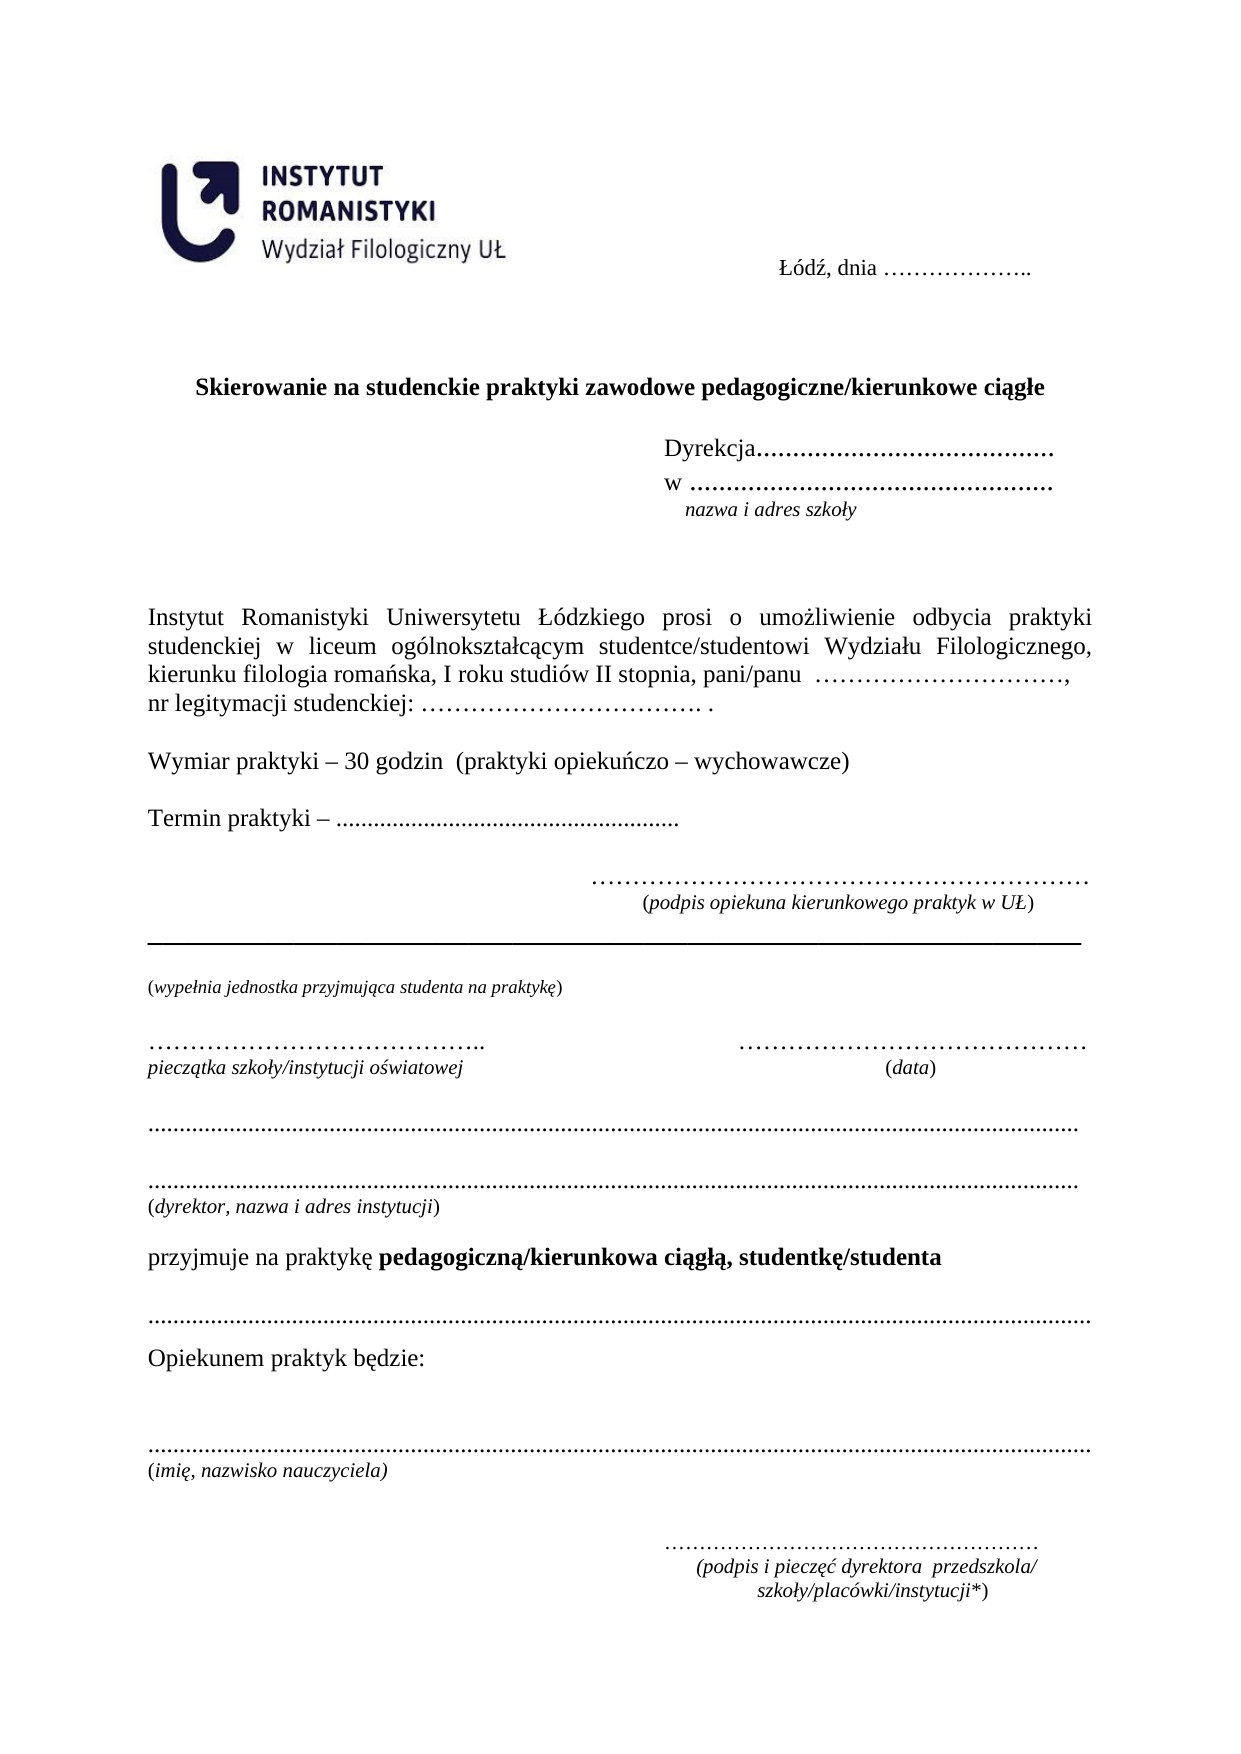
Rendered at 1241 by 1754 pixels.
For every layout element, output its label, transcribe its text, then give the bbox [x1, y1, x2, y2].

text Instytut Romanistyki Uniwersytetu Łódzkiego prosi o umożliwienie odbycia praktyki studenckiej w liceum ogólnokształcącym studentce/studentowi Wydziału Filologicznego, kierunku filologia romańska, I roku studiów II stopnia, pani/panu …………………………, [148, 602, 1093, 688]
text nazwa i adres szkoły [664, 496, 1093, 521]
text ..................................................................................................................................................... [148, 1165, 1093, 1194]
text (podpis opiekuna kierunkowego praktyk w UŁ) [590, 889, 1093, 914]
text nr legitymacji studenckiej: ……………………………. . [148, 688, 1093, 717]
text ________________________________________________________________ [148, 914, 1093, 947]
text w .................................................. [664, 463, 1093, 496]
text ..................................................................................................................................................... [148, 1108, 1093, 1137]
text (dyrektor, nazwa i adres instytucji) [148, 1194, 1093, 1218]
text ………………………………….. …………………………………… [148, 1026, 1093, 1055]
text pieczątka szkoły/instytucji oświatowej (data) [148, 1055, 1093, 1079]
text Dyrekcja......................................... [664, 429, 1093, 463]
text (podpis i pieczęć dyrektora przedszkola/ [148, 1554, 1093, 1578]
text Wymiar praktyki – 30 godzin (praktyki opiekuńczo – wychowawcze) [148, 746, 1093, 774]
text (wypełnia jednostka przyjmująca studenta na praktykę) [148, 976, 1093, 1026]
text szkoły/placówki/instytucji*) [148, 1578, 1093, 1602]
text ....................................................................................................................................................... [148, 1300, 1093, 1328]
text (imię, nazwisko nauczyciela) [148, 1458, 1093, 1482]
text …………………………………………………… [516, 861, 1093, 889]
text Termin praktyki – ....................................................... [148, 803, 1093, 832]
text przyjmuje na praktykę pedagogiczną/kierunkowa ciągłą, studentkę/studenta [148, 1242, 1093, 1271]
text ....................................................................................................................................................... [148, 1429, 1093, 1458]
subtitle Skierowanie na studenckie praktyki zawodowe pedagogiczne/kierunkowe ciągłe [148, 372, 1093, 401]
picture [147, 147, 512, 276]
text ……………………………………………… [590, 1530, 1093, 1554]
text Opiekunem praktyk będzie: [148, 1343, 1093, 1372]
